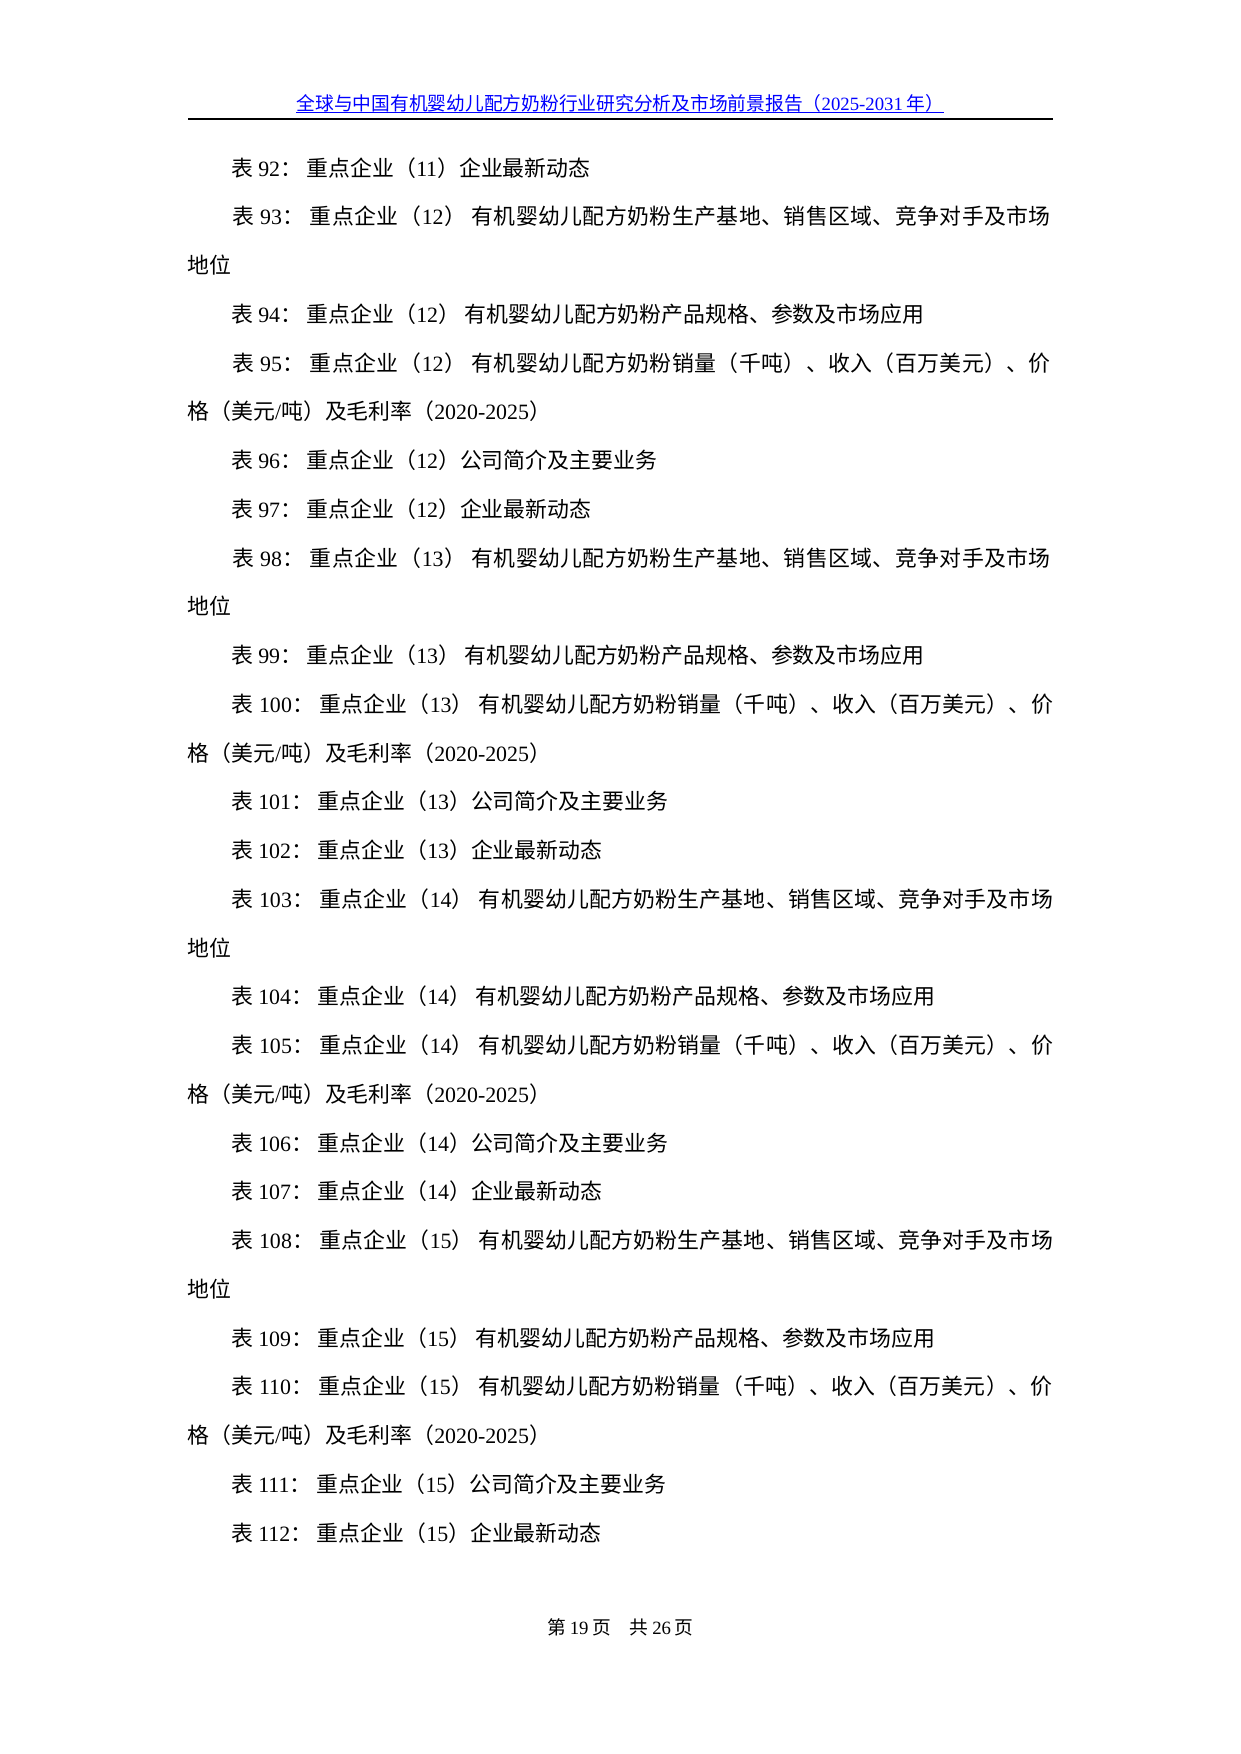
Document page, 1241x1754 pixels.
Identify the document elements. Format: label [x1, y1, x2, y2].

text [187, 150, 1053, 1548]
